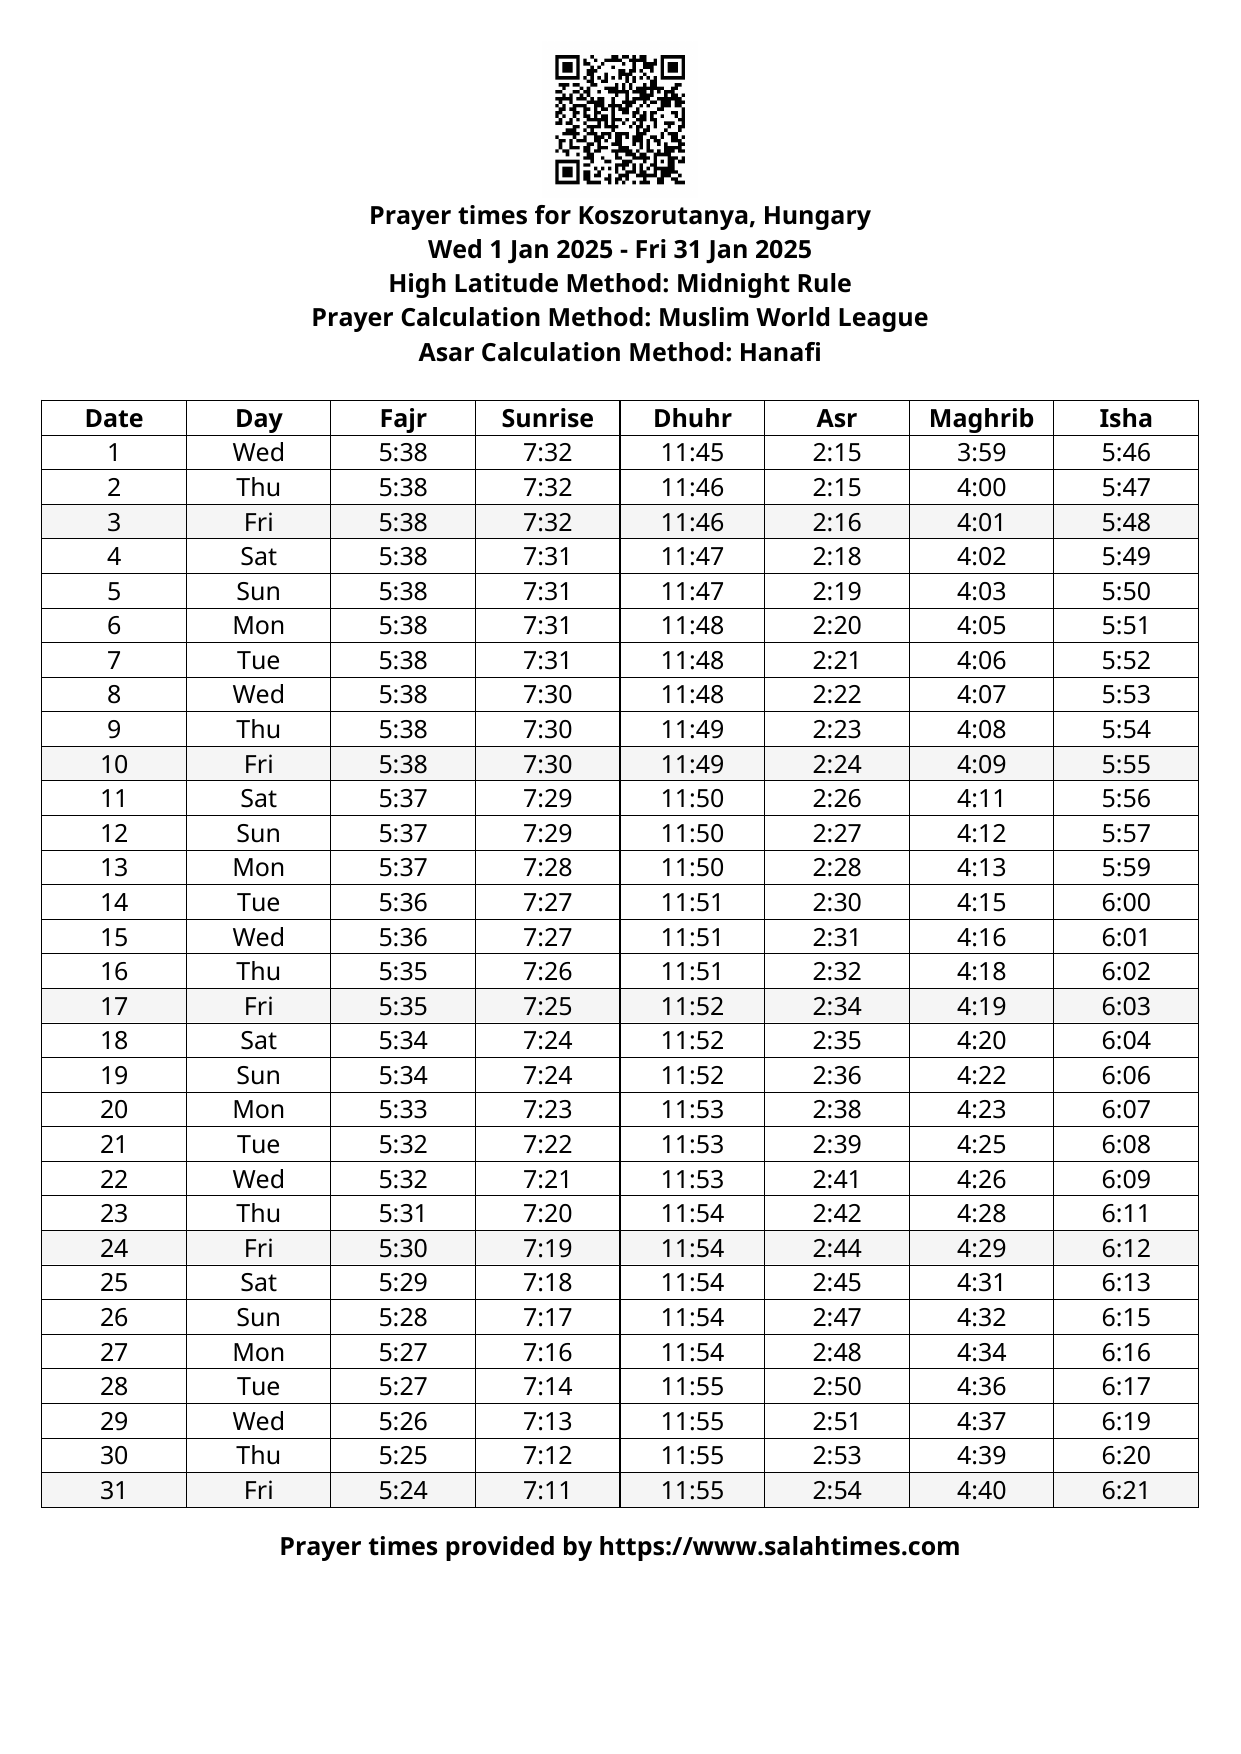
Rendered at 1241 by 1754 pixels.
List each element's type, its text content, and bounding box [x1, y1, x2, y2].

table_cell 2:23 [765, 712, 909, 746]
table_cell 4:39 [910, 1439, 1053, 1472]
table_cell 11:52 [621, 1024, 764, 1057]
table_cell 2:35 [765, 1024, 909, 1057]
table_cell 11:47 [621, 539, 764, 573]
table_cell 11:54 [621, 1300, 764, 1334]
table_cell 2:39 [765, 1127, 909, 1161]
table_cell 18 [42, 1024, 186, 1057]
table_cell 2:50 [765, 1369, 909, 1403]
table_cell 2:26 [765, 781, 909, 815]
table_cell 4:32 [910, 1300, 1053, 1334]
table_cell 6:02 [1054, 954, 1198, 988]
table_cell Wed [187, 678, 330, 711]
table_cell 11:48 [621, 609, 764, 642]
table_cell 5:48 [1054, 505, 1198, 538]
table_cell 10 [42, 747, 186, 780]
table_cell Thu [187, 1196, 330, 1230]
table_cell 7:31 [476, 539, 619, 573]
table_cell 7:16 [476, 1335, 619, 1368]
table_cell 2:18 [765, 539, 909, 573]
table_cell Sun [187, 816, 330, 849]
table_cell 4:01 [910, 505, 1053, 538]
table_cell 2:41 [765, 1162, 909, 1195]
table_cell 5:38 [331, 505, 475, 538]
table_cell 15 [42, 920, 186, 953]
table_cell 4:00 [910, 470, 1053, 504]
table_header Maghrib [910, 401, 1053, 434]
table_cell 5:26 [331, 1404, 475, 1437]
table_cell 7:31 [476, 643, 619, 677]
table_cell Wed [187, 1404, 330, 1437]
table_cell 5:31 [331, 1196, 475, 1230]
table_cell 2:42 [765, 1196, 909, 1230]
table_cell 2:19 [765, 574, 909, 607]
table_cell 4:05 [910, 609, 1053, 642]
table_cell 11 [42, 781, 186, 815]
table_cell 22 [42, 1162, 186, 1195]
table_cell 2:54 [765, 1473, 909, 1507]
table_cell Thu [187, 470, 330, 504]
table_cell 5:38 [331, 470, 475, 504]
table_cell 4:26 [910, 1162, 1053, 1195]
table_cell 4:29 [910, 1231, 1053, 1264]
table_cell 2:28 [765, 851, 909, 884]
table_cell Mon [187, 851, 330, 884]
table_cell Thu [187, 954, 330, 988]
table_cell 11:46 [621, 470, 764, 504]
table_cell 5:25 [331, 1439, 475, 1472]
table_cell 5:47 [1054, 470, 1198, 504]
table_cell 2:34 [765, 989, 909, 1022]
table_cell 5:52 [1054, 643, 1198, 677]
table_cell 28 [42, 1369, 186, 1403]
table_cell 17 [42, 989, 186, 1022]
table_cell 4:15 [910, 885, 1053, 919]
table_cell 7:29 [476, 781, 619, 815]
table_cell 2:30 [765, 885, 909, 919]
table_cell 7:30 [476, 712, 619, 746]
table_cell 2:16 [765, 505, 909, 538]
table_cell Mon [187, 1335, 330, 1368]
table_cell 26 [42, 1300, 186, 1334]
table_cell 2:53 [765, 1439, 909, 1472]
table_cell 5:27 [331, 1335, 475, 1368]
table_cell 4:20 [910, 1024, 1053, 1057]
table_cell Wed [187, 1162, 330, 1195]
table_cell 7:21 [476, 1162, 619, 1195]
table_cell 4:23 [910, 1093, 1053, 1126]
table_cell 4:07 [910, 678, 1053, 711]
table_cell 5:38 [331, 574, 475, 607]
table_cell 4:25 [910, 1127, 1053, 1161]
table_header Day [187, 401, 330, 434]
table_cell 4:02 [910, 539, 1053, 573]
text Asar Calculation Method: Hanafi [42, 334, 1198, 368]
table_cell 1 [42, 436, 186, 469]
table_cell 4:13 [910, 851, 1053, 884]
table_cell 2:38 [765, 1093, 909, 1126]
table_cell 11:50 [621, 781, 764, 815]
table_cell 2:20 [765, 609, 909, 642]
table_cell 31 [42, 1473, 186, 1507]
table_cell 5:49 [1054, 539, 1198, 573]
table_cell 7:27 [476, 920, 619, 953]
table_cell 4:06 [910, 643, 1053, 677]
table_cell 11:51 [621, 954, 764, 988]
table_cell 30 [42, 1439, 186, 1472]
table_cell 12 [42, 816, 186, 849]
table_cell Thu [187, 712, 330, 746]
table_cell 5:38 [331, 643, 475, 677]
table_cell 2:45 [765, 1266, 909, 1299]
table_cell 4:18 [910, 954, 1053, 988]
table_cell 6:12 [1054, 1231, 1198, 1264]
table_cell 5:32 [331, 1162, 475, 1195]
table_cell 7 [42, 643, 186, 677]
table_cell Tue [187, 885, 330, 919]
table_cell 6:11 [1054, 1196, 1198, 1230]
table_cell 9 [42, 712, 186, 746]
table_cell 5:35 [331, 954, 475, 988]
table_cell 5:34 [331, 1058, 475, 1092]
table_cell 11:45 [621, 436, 764, 469]
table_cell 25 [42, 1266, 186, 1299]
table_cell 7:17 [476, 1300, 619, 1334]
table_header Sunrise [476, 401, 619, 434]
table_cell 5:29 [331, 1266, 475, 1299]
table_cell 6:16 [1054, 1335, 1198, 1368]
table_cell Sun [187, 1058, 330, 1092]
table_cell 11:54 [621, 1266, 764, 1299]
table_cell 6:07 [1054, 1093, 1198, 1126]
table_cell Mon [187, 609, 330, 642]
table_cell 2:31 [765, 920, 909, 953]
table_cell 4:08 [910, 712, 1053, 746]
table_cell 5:51 [1054, 609, 1198, 642]
table_cell 5:33 [331, 1093, 475, 1126]
table_cell 2:24 [765, 747, 909, 780]
table_cell 5:53 [1054, 678, 1198, 711]
table_cell 4:11 [910, 781, 1053, 815]
table_cell Sat [187, 1024, 330, 1057]
table_cell 4:19 [910, 989, 1053, 1022]
text Prayer times provided by https://www.salahtimes.com [42, 1528, 1198, 1563]
table_cell 6 [42, 609, 186, 642]
table_cell 7:23 [476, 1093, 619, 1126]
table_cell 4:03 [910, 574, 1053, 607]
table_cell Wed [187, 920, 330, 953]
table_cell 6:21 [1054, 1473, 1198, 1507]
table_cell 6:15 [1054, 1300, 1198, 1334]
table_cell 11:54 [621, 1335, 764, 1368]
table_cell 5:38 [331, 747, 475, 780]
table_cell 11:55 [621, 1369, 764, 1403]
table_cell 11:54 [621, 1231, 764, 1264]
table_cell 7:31 [476, 609, 619, 642]
table_cell 2:47 [765, 1300, 909, 1334]
table_cell 2:48 [765, 1335, 909, 1368]
table_header Date [42, 401, 186, 434]
table_cell Tue [187, 1369, 330, 1403]
table_cell 7:13 [476, 1404, 619, 1437]
table_cell 11:50 [621, 816, 764, 849]
table_cell 11:49 [621, 712, 764, 746]
table_cell 11:52 [621, 1058, 764, 1092]
table_cell 11:46 [621, 505, 764, 538]
table_cell 5:28 [331, 1300, 475, 1334]
table_cell 2:21 [765, 643, 909, 677]
table_cell 6:13 [1054, 1266, 1198, 1299]
table_cell 7:19 [476, 1231, 619, 1264]
table_cell 4:31 [910, 1266, 1053, 1299]
table_cell 5:36 [331, 885, 475, 919]
table_header Fajr [331, 401, 475, 434]
table_cell Fri [187, 1473, 330, 1507]
table_header Dhuhr [621, 401, 764, 434]
table_cell 7:28 [476, 851, 619, 884]
table_cell 5:37 [331, 851, 475, 884]
table_cell 4:40 [910, 1473, 1053, 1507]
table_cell 2:51 [765, 1404, 909, 1437]
table_cell 4:37 [910, 1404, 1053, 1437]
table_cell 7:32 [476, 436, 619, 469]
table_cell 5:34 [331, 1024, 475, 1057]
table_cell 4:34 [910, 1335, 1053, 1368]
table_cell 5:38 [331, 539, 475, 573]
table_cell 7:29 [476, 816, 619, 849]
table_cell Sun [187, 574, 330, 607]
text Wed 1 Jan 2025 - Fri 31 Jan 2025 [42, 232, 1198, 266]
table_cell 5:32 [331, 1127, 475, 1161]
table_cell 16 [42, 954, 186, 988]
table_cell 11:49 [621, 747, 764, 780]
table_cell 23 [42, 1196, 186, 1230]
table_header Isha [1054, 401, 1198, 434]
table_cell 20 [42, 1093, 186, 1126]
table_cell 5:36 [331, 920, 475, 953]
table_cell Sat [187, 539, 330, 573]
table_cell 4:28 [910, 1196, 1053, 1230]
table_cell Sun [187, 1300, 330, 1334]
table_cell 7:32 [476, 470, 619, 504]
table_cell 6:00 [1054, 885, 1198, 919]
table_cell 5:24 [331, 1473, 475, 1507]
table_cell Tue [187, 1127, 330, 1161]
table_cell 2 [42, 470, 186, 504]
table_cell 4:22 [910, 1058, 1053, 1092]
table_cell 7:24 [476, 1058, 619, 1092]
table_cell Fri [187, 1231, 330, 1264]
table_cell 7:18 [476, 1266, 619, 1299]
table_cell 2:36 [765, 1058, 909, 1092]
table_cell 11:47 [621, 574, 764, 607]
table_cell 11:55 [621, 1439, 764, 1472]
table_cell 11:52 [621, 989, 764, 1022]
table_cell 7:20 [476, 1196, 619, 1230]
table_cell 11:48 [621, 678, 764, 711]
table_cell 5:35 [331, 989, 475, 1022]
table_cell 8 [42, 678, 186, 711]
table_cell Sat [187, 781, 330, 815]
table_cell 6:01 [1054, 920, 1198, 953]
table_cell 6:09 [1054, 1162, 1198, 1195]
table_cell 6:06 [1054, 1058, 1198, 1092]
table_cell Fri [187, 989, 330, 1022]
table_cell 4:09 [910, 747, 1053, 780]
table_cell 5:38 [331, 436, 475, 469]
table_cell 7:30 [476, 678, 619, 711]
picture [542, 41, 699, 198]
table_cell Wed [187, 436, 330, 469]
table_cell Sat [187, 1266, 330, 1299]
table_cell 6:04 [1054, 1024, 1198, 1057]
table_cell 7:26 [476, 954, 619, 988]
table_cell 5:59 [1054, 851, 1198, 884]
table_cell 5:38 [331, 678, 475, 711]
table_cell 4:16 [910, 920, 1053, 953]
table_cell 2:27 [765, 816, 909, 849]
table_cell Fri [187, 505, 330, 538]
table_cell 5:30 [331, 1231, 475, 1264]
table_cell 4:12 [910, 816, 1053, 849]
table_cell 5:46 [1054, 436, 1198, 469]
table_cell 5:50 [1054, 574, 1198, 607]
table_cell 19 [42, 1058, 186, 1092]
table_cell 11:50 [621, 851, 764, 884]
table_cell 29 [42, 1404, 186, 1437]
table_cell Mon [187, 1093, 330, 1126]
table_cell 4:36 [910, 1369, 1053, 1403]
table_cell 6:03 [1054, 989, 1198, 1022]
table_cell 5:55 [1054, 747, 1198, 780]
table_cell 11:54 [621, 1196, 764, 1230]
table_cell 7:30 [476, 747, 619, 780]
table_cell 6:19 [1054, 1404, 1198, 1437]
table_cell 6:20 [1054, 1439, 1198, 1472]
text Prayer times for Koszorutanya, Hungary [42, 198, 1198, 232]
table_cell 7:31 [476, 574, 619, 607]
table_cell 3:59 [910, 436, 1053, 469]
table_cell 7:11 [476, 1473, 619, 1507]
table_cell 4 [42, 539, 186, 573]
table_cell 7:14 [476, 1369, 619, 1403]
table_cell 13 [42, 851, 186, 884]
table_cell 2:22 [765, 678, 909, 711]
table_cell 11:53 [621, 1093, 764, 1126]
table_cell 5:38 [331, 712, 475, 746]
table_cell 7:32 [476, 505, 619, 538]
table_cell Fri [187, 747, 330, 780]
table_cell 3 [42, 505, 186, 538]
text Prayer Calculation Method: Muslim World League [42, 300, 1198, 334]
table_cell 5:57 [1054, 816, 1198, 849]
table_cell 7:27 [476, 885, 619, 919]
table_cell 2:32 [765, 954, 909, 988]
table_cell 5:37 [331, 816, 475, 849]
table_cell 11:55 [621, 1473, 764, 1507]
table_cell 11:53 [621, 1162, 764, 1195]
table_cell 7:12 [476, 1439, 619, 1472]
table_cell 5:54 [1054, 712, 1198, 746]
table_cell 5:38 [331, 609, 475, 642]
table_cell 27 [42, 1335, 186, 1368]
table_cell 24 [42, 1231, 186, 1264]
table_cell 5 [42, 574, 186, 607]
table_cell 2:44 [765, 1231, 909, 1264]
table_cell 2:15 [765, 436, 909, 469]
table_cell 7:24 [476, 1024, 619, 1057]
table_cell 6:17 [1054, 1369, 1198, 1403]
table_cell 11:53 [621, 1127, 764, 1161]
table_cell 14 [42, 885, 186, 919]
table_cell 7:25 [476, 989, 619, 1022]
table_header Asr [765, 401, 909, 434]
table_cell 21 [42, 1127, 186, 1161]
table_cell 7:22 [476, 1127, 619, 1161]
table_cell 11:51 [621, 920, 764, 953]
text High Latitude Method: Midnight Rule [42, 266, 1198, 300]
table_cell 5:27 [331, 1369, 475, 1403]
table_cell 11:48 [621, 643, 764, 677]
table_cell 11:55 [621, 1404, 764, 1437]
table_cell Thu [187, 1439, 330, 1472]
table_cell 11:51 [621, 885, 764, 919]
table_cell 2:15 [765, 470, 909, 504]
table_cell 5:56 [1054, 781, 1198, 815]
table_cell 5:37 [331, 781, 475, 815]
table_cell Tue [187, 643, 330, 677]
table_cell 6:08 [1054, 1127, 1198, 1161]
